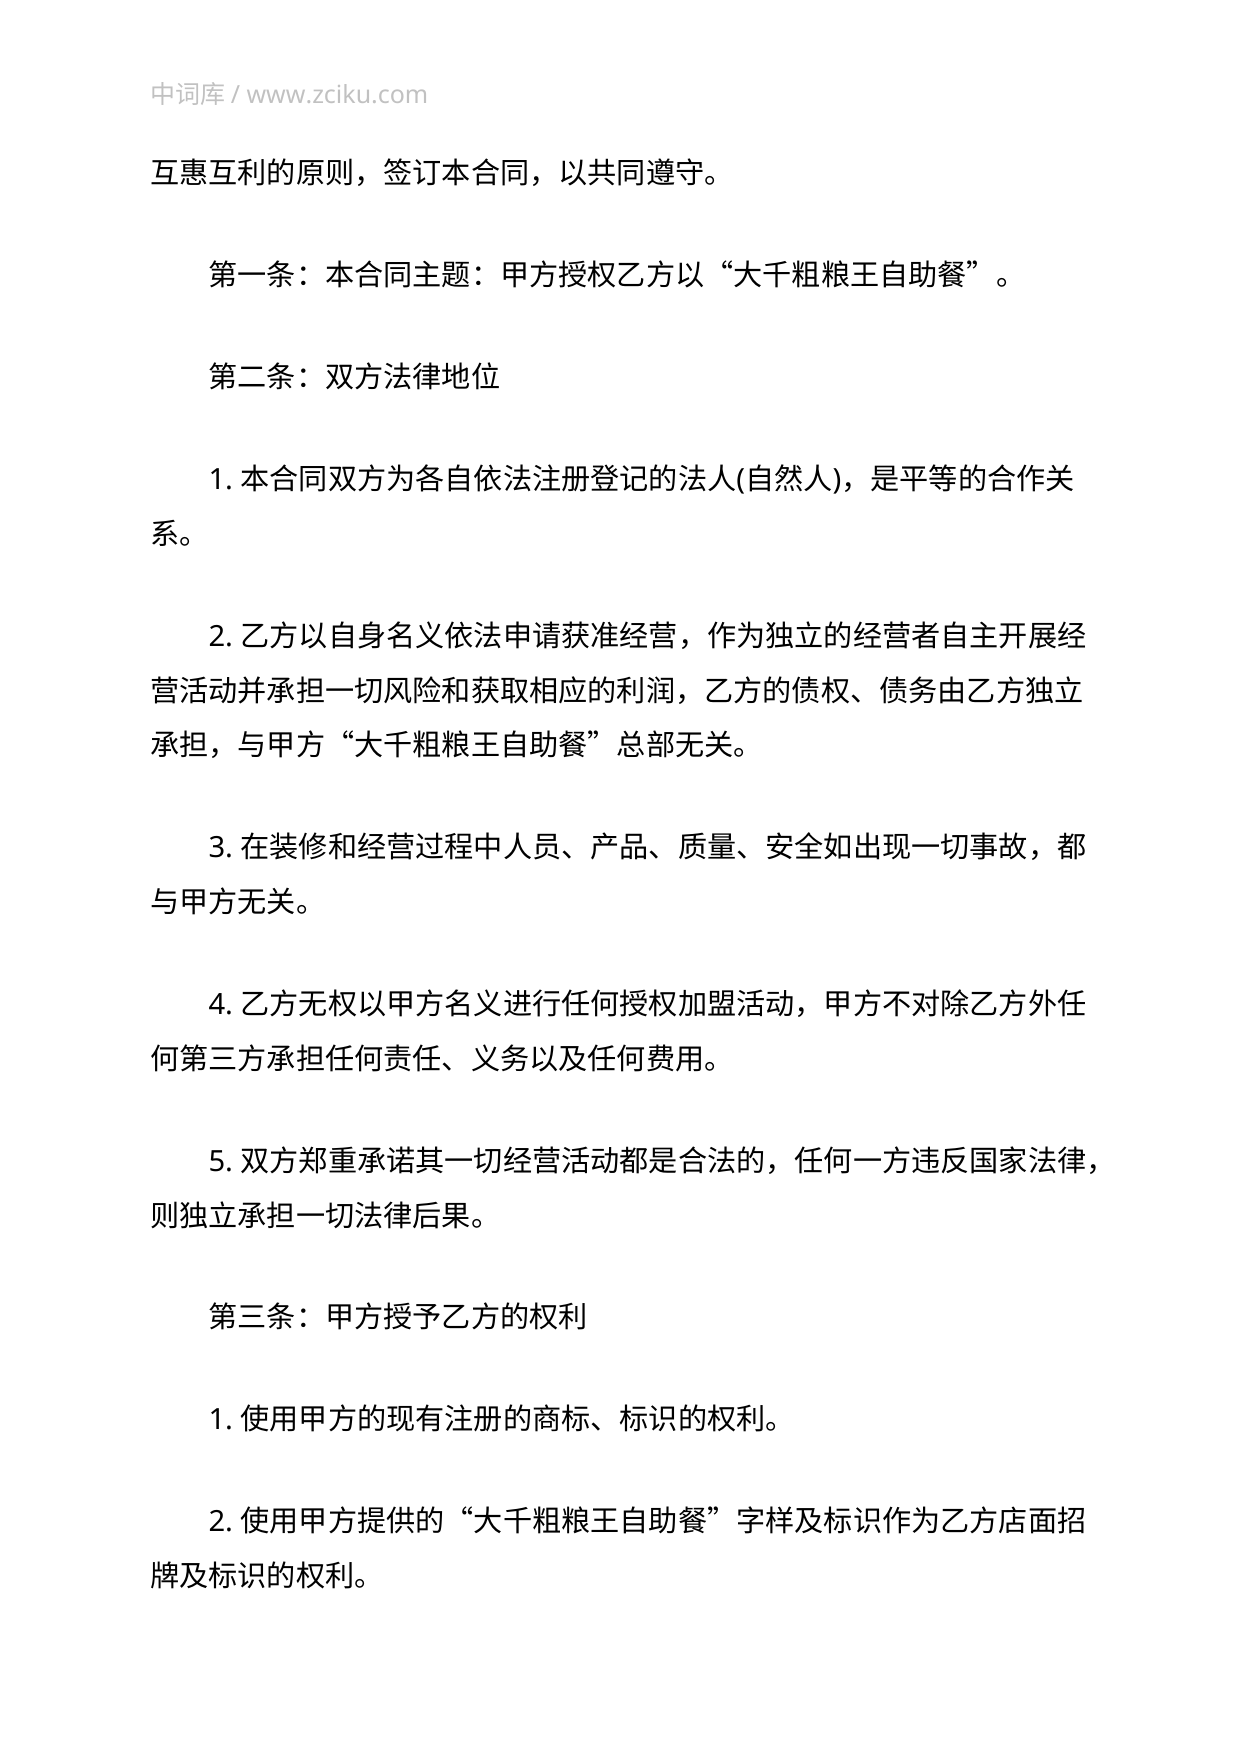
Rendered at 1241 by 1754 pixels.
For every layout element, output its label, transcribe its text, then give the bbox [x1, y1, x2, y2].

text 4. 乙方无权以甲方名义进行任何授权加盟活动，甲方不对除乙方外任何第三方承担任何责任、义务以及任何费用。 [150, 981, 1090, 1078]
text 第三条：甲方授予乙方的权利 [150, 1294, 1090, 1336]
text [150, 150, 1090, 192]
text 第二条：双方法律地位 [150, 353, 1090, 396]
text 1. 使用甲方的现有注册的商标、标识的权利。 [150, 1396, 1090, 1438]
text 1. 本合同双方为各自依法注册登记的法人(自然人)，是平等的合作关系。 [150, 455, 1090, 553]
text 第一条：本合同主题：甲方授权乙方以“大千粗粮王自助餐”。 [150, 252, 1090, 294]
text 5. 双方郑重承诺其一切经营活动都是合法的，任何一方违反国家法律，则独立承担一切法律后果。 [150, 1137, 1090, 1234]
text 3. 在装修和经营过程中人员、产品、质量、安全如出现一切事故，都与甲方无关。 [150, 824, 1090, 921]
text 2. 使用甲方提供的“大千粗粮王自助餐”字样及标识作为乙方店面招牌及标识的权利。 [150, 1498, 1090, 1595]
text 2. 乙方以自身名义依法申请获准经营，作为独立的经营者自主开展经营活动并承担一切风险和获取相应的利润，乙方的债权、债务由乙方独立承担，与甲方“大千粗粮王自助餐”总部无关。 [150, 612, 1090, 764]
